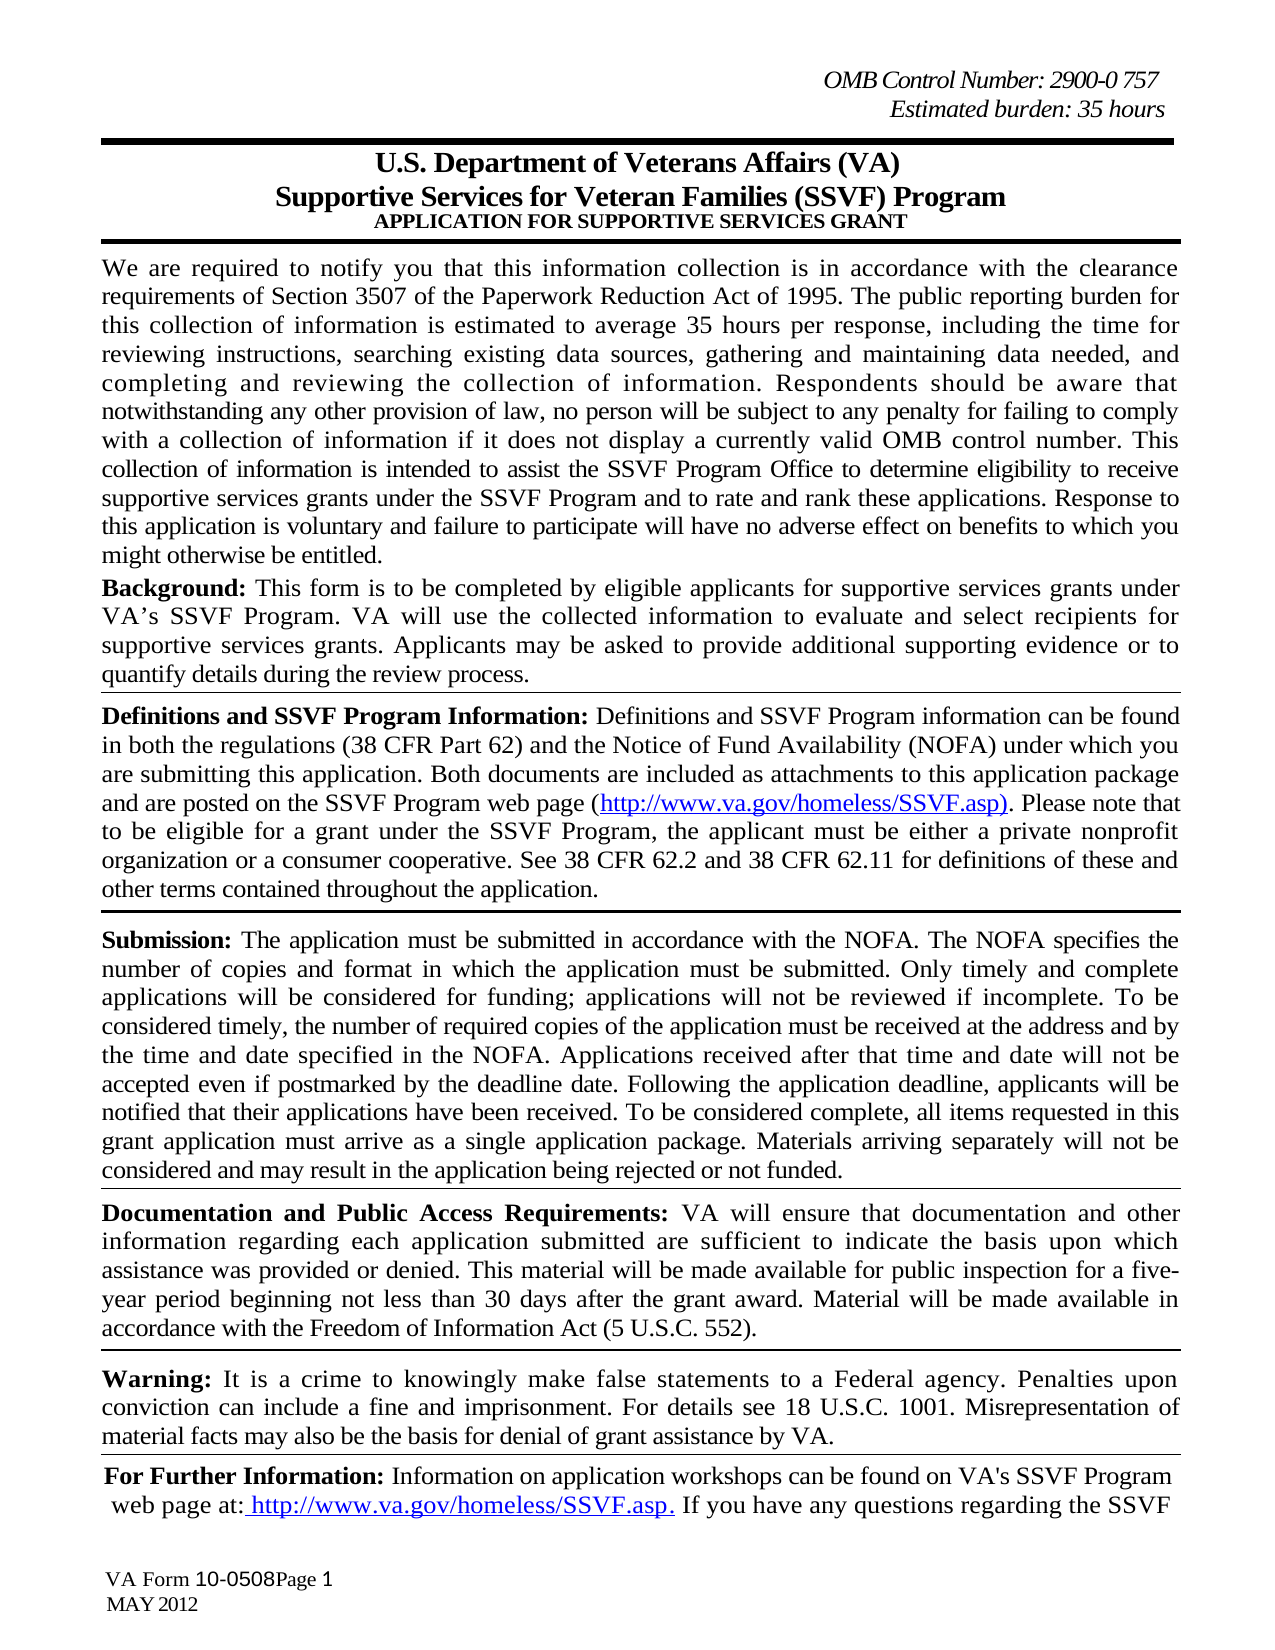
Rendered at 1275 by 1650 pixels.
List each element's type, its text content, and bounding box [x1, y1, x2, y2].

text Background: This form is to be completed by eligible applicants for supportive services grants under VA’s SSVF Program. VA will use the collected information to evaluate and select recipients for supportive services grants. Applicants may be asked to provide additional supporting evidence or to quantify details during the review process. [101, 559, 1181, 688]
text For Further Information: Information on application workshops can be found on VA's SSVF Program web page at: http://www.va.gov/homeless/SSVF.asp. If you have any questions regarding the SSVF [101, 1455, 1181, 1519]
text Documentation and Public Access Requirements: VA will ensure that documentation and other information regarding each application submitted are sufficient to indicate the basis upon which assistance was provided or denied. This material will be made available for public inspection for a five- year period beginning not less than 30 days after the grant award. Material will be made available in accordance with the Freedom of Information Act (5 U.S.C. 552). [101, 1189, 1181, 1341]
text U.S. Department of Veterans Affairs (VA) Supportive Services for Veteran Families (SSVF) Program [101, 146, 1181, 213]
text APPLICATION FOR SUPPORTIVE SERVICES GRANT [101, 213, 1181, 232]
text Warning: It is a crime to knowingly make false statements to a Federal agency. Penalties upon conviction can include a fine and imprisonment. For details see 18 U.S.C. 1001. Misrepresentation of material facts may also be the basis for denial of grant assistance by VA. [101, 1351, 1181, 1450]
text We are required to notify you that this information collection is in accordance with the clearance requirements of Section 3507 of the Paperwork Reduction Act of 1995. The public reporting burden for this collection of information is estimated to average 35 hours per response, including the time for reviewing instructions, searching existing data sources, gathering and maintaining data needed, and completing and reviewing the collection of information. Respondents should be aware that notwithstanding any other provision of law, no person will be subject to any penalty for failing to comply with a collection of information if it does not display a currently valid OMB control number. This collection of information is intended to assist the SSVF Program Office to determine eligibility to receive supportive services grants under the SSVF Program and to rate and rank these applications. Response to this application is voluntary and failure to participate will have no adverse effect on benefits to which you might otherwise be entitled. [101, 244, 1181, 559]
text Definitions and SSVF Program Information: Definitions and SSVF Program information can be found in both the regulations (38 CFR Part 62) and the Notice of Fund Availability (NOFA) under which you are submitting this application. Both documents are included as attachments to this application package and are posted on the SSVF Program web page (http://www.va.gov/homeless/SSVF.asp). Please note that to be eligible for a grant under the SSVF Program, the applicant must be either a private nonprofit organization or a consumer cooperative. See 38 CFR 62.2 and 38 CFR 62.11 for definitions of these and other terms contained throughout the application. [101, 693, 1181, 903]
text Submission: The application must be submitted in accordance with the NOFA. The NOFA specifies the number of copies and format in which the application must be submitted. Only timely and complete applications will be considered for funding; applications will not be reviewed if incomplete. To be considered timely, the number of required copies of the application must be received at the address and by the time and date specified in the NOFA. Applications received after that time and date will not be accepted even if postmarked by the deadline date. Following the application deadline, applicants will be notified that their applications have been received. To be considered complete, all items requested in this grant application must arrive as a single application package. Materials arriving separately will not be considered and may result in the application being rejected or not funded. [101, 913, 1181, 1184]
